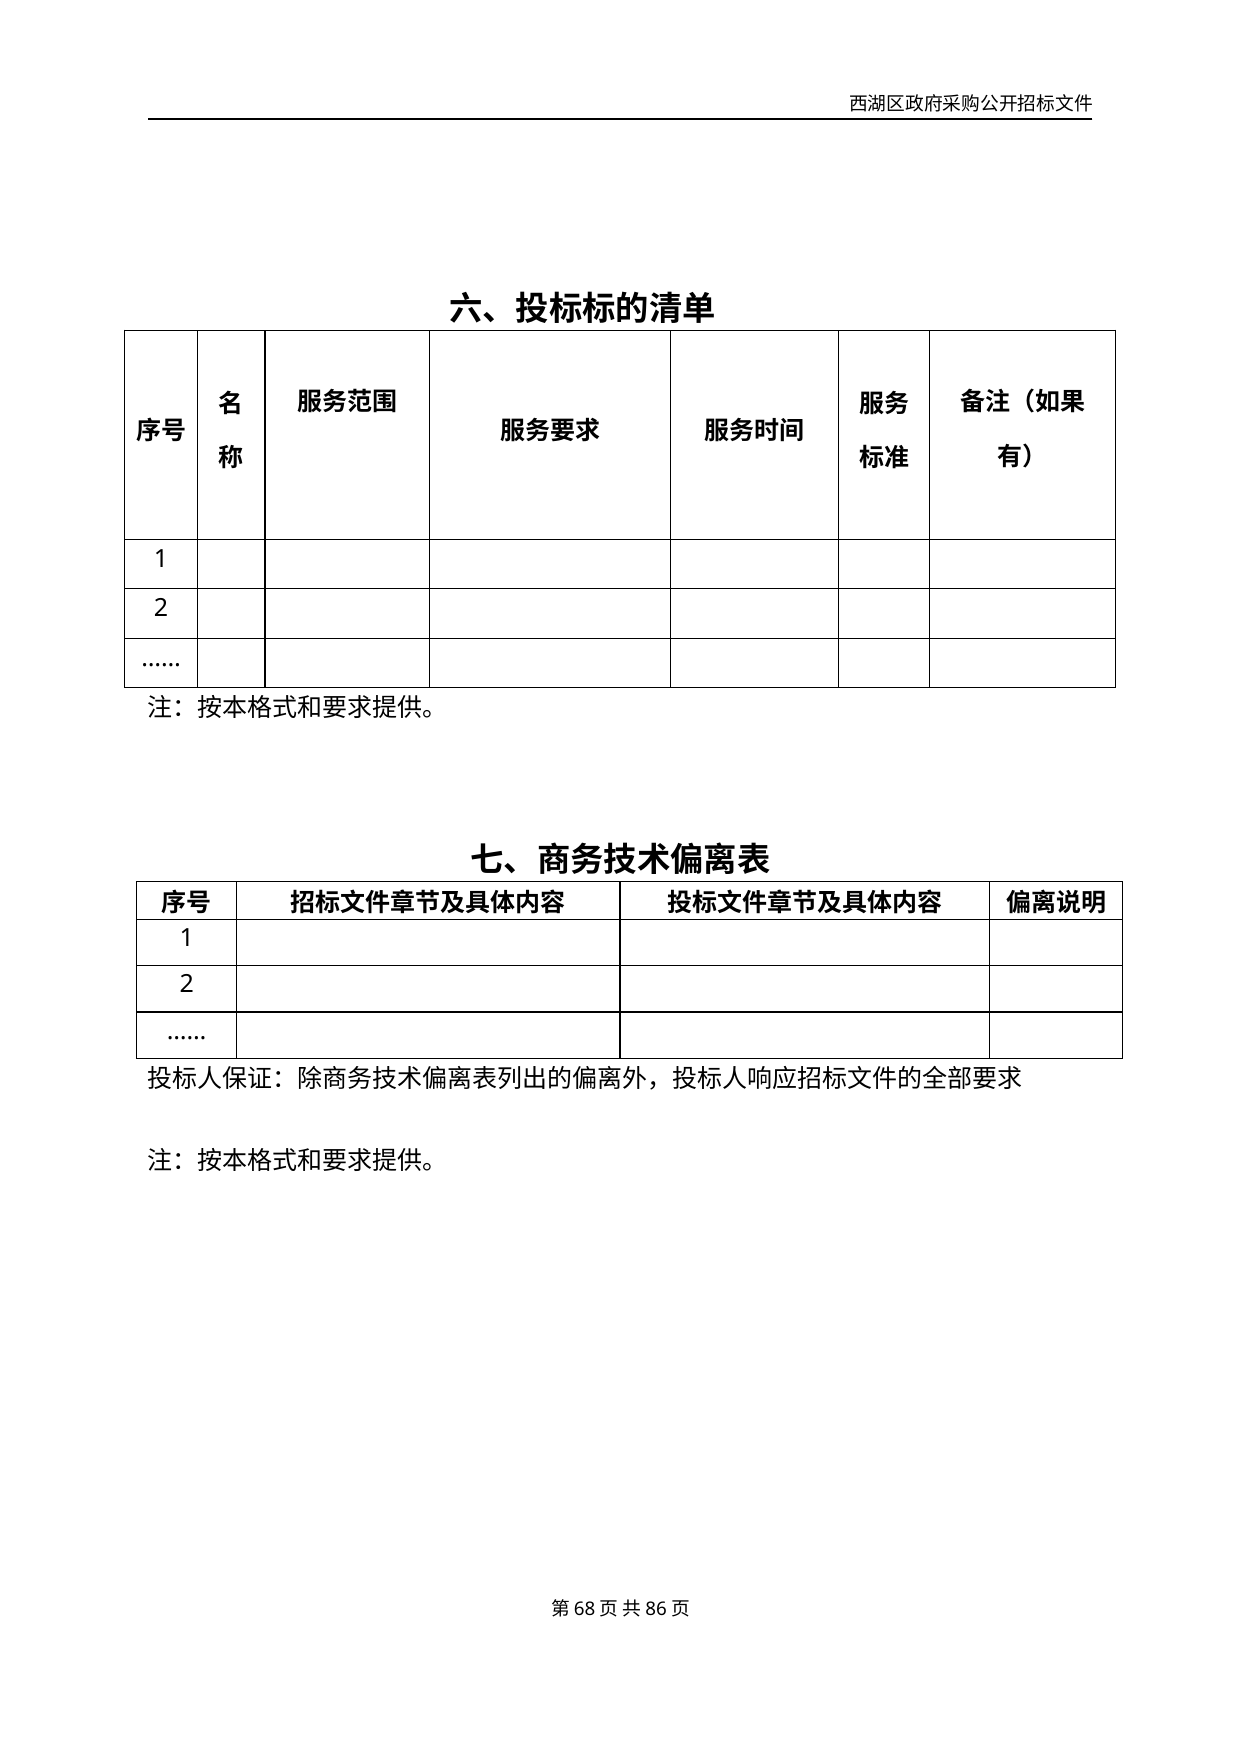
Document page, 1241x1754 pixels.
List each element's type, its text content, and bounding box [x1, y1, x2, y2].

table_header 服务标准 [839, 331, 929, 539]
table_header 序号 [125, 331, 197, 539]
table_cell …… [137, 1013, 236, 1058]
table_cell [237, 920, 619, 965]
table_header 投标文件章节及具体内容 [621, 882, 989, 918]
table_cell [621, 1013, 989, 1058]
table_cell [198, 589, 264, 637]
table_cell [430, 639, 670, 687]
table_cell [621, 966, 989, 1011]
table_cell [839, 639, 929, 687]
table_header 招标文件章节及具体内容 [237, 882, 619, 918]
table_cell [930, 639, 1115, 687]
table_cell [430, 540, 670, 588]
table_cell [671, 589, 838, 637]
table_cell [930, 540, 1115, 588]
table_header 名称 [198, 331, 264, 539]
table_cell [237, 1013, 619, 1058]
table_header 序号 [137, 882, 236, 918]
table_cell 1 [125, 540, 197, 588]
table_cell [237, 966, 619, 1011]
table_cell [266, 639, 429, 687]
table_cell [839, 589, 929, 637]
text 注：按本格式和要求提供。 [148, 688, 1049, 724]
table_cell [198, 540, 264, 588]
table_cell [198, 639, 264, 687]
table_cell 1 [137, 920, 236, 965]
table_cell 2 [125, 589, 197, 637]
table_cell …… [125, 639, 197, 687]
table_cell [621, 920, 989, 965]
table_cell [990, 920, 1122, 965]
table_header 备注（如果有） [930, 331, 1115, 539]
text 投标人保证：除商务技术偏离表列出的偏离外，投标人响应招标文件的全部要求 [148, 1059, 1092, 1095]
table_cell [990, 966, 1122, 1011]
table_cell [839, 540, 929, 588]
text 六、投标标的清单 [148, 281, 1092, 329]
text 注：按本格式和要求提供。 [148, 1141, 1049, 1177]
text 七、商务技术偏离表 [148, 833, 1092, 881]
table_cell [266, 540, 429, 588]
table_header 偏离说明 [990, 882, 1122, 918]
table_cell [671, 639, 838, 687]
table_header 服务要求 [430, 331, 670, 539]
table_header 服务范围 [266, 331, 429, 539]
table_cell [930, 589, 1115, 637]
table_cell [430, 589, 670, 637]
table_cell 2 [137, 966, 236, 1011]
table_cell [990, 1013, 1122, 1058]
table_cell [266, 589, 429, 637]
table_cell [671, 540, 838, 588]
table_header 服务时间 [671, 331, 838, 539]
